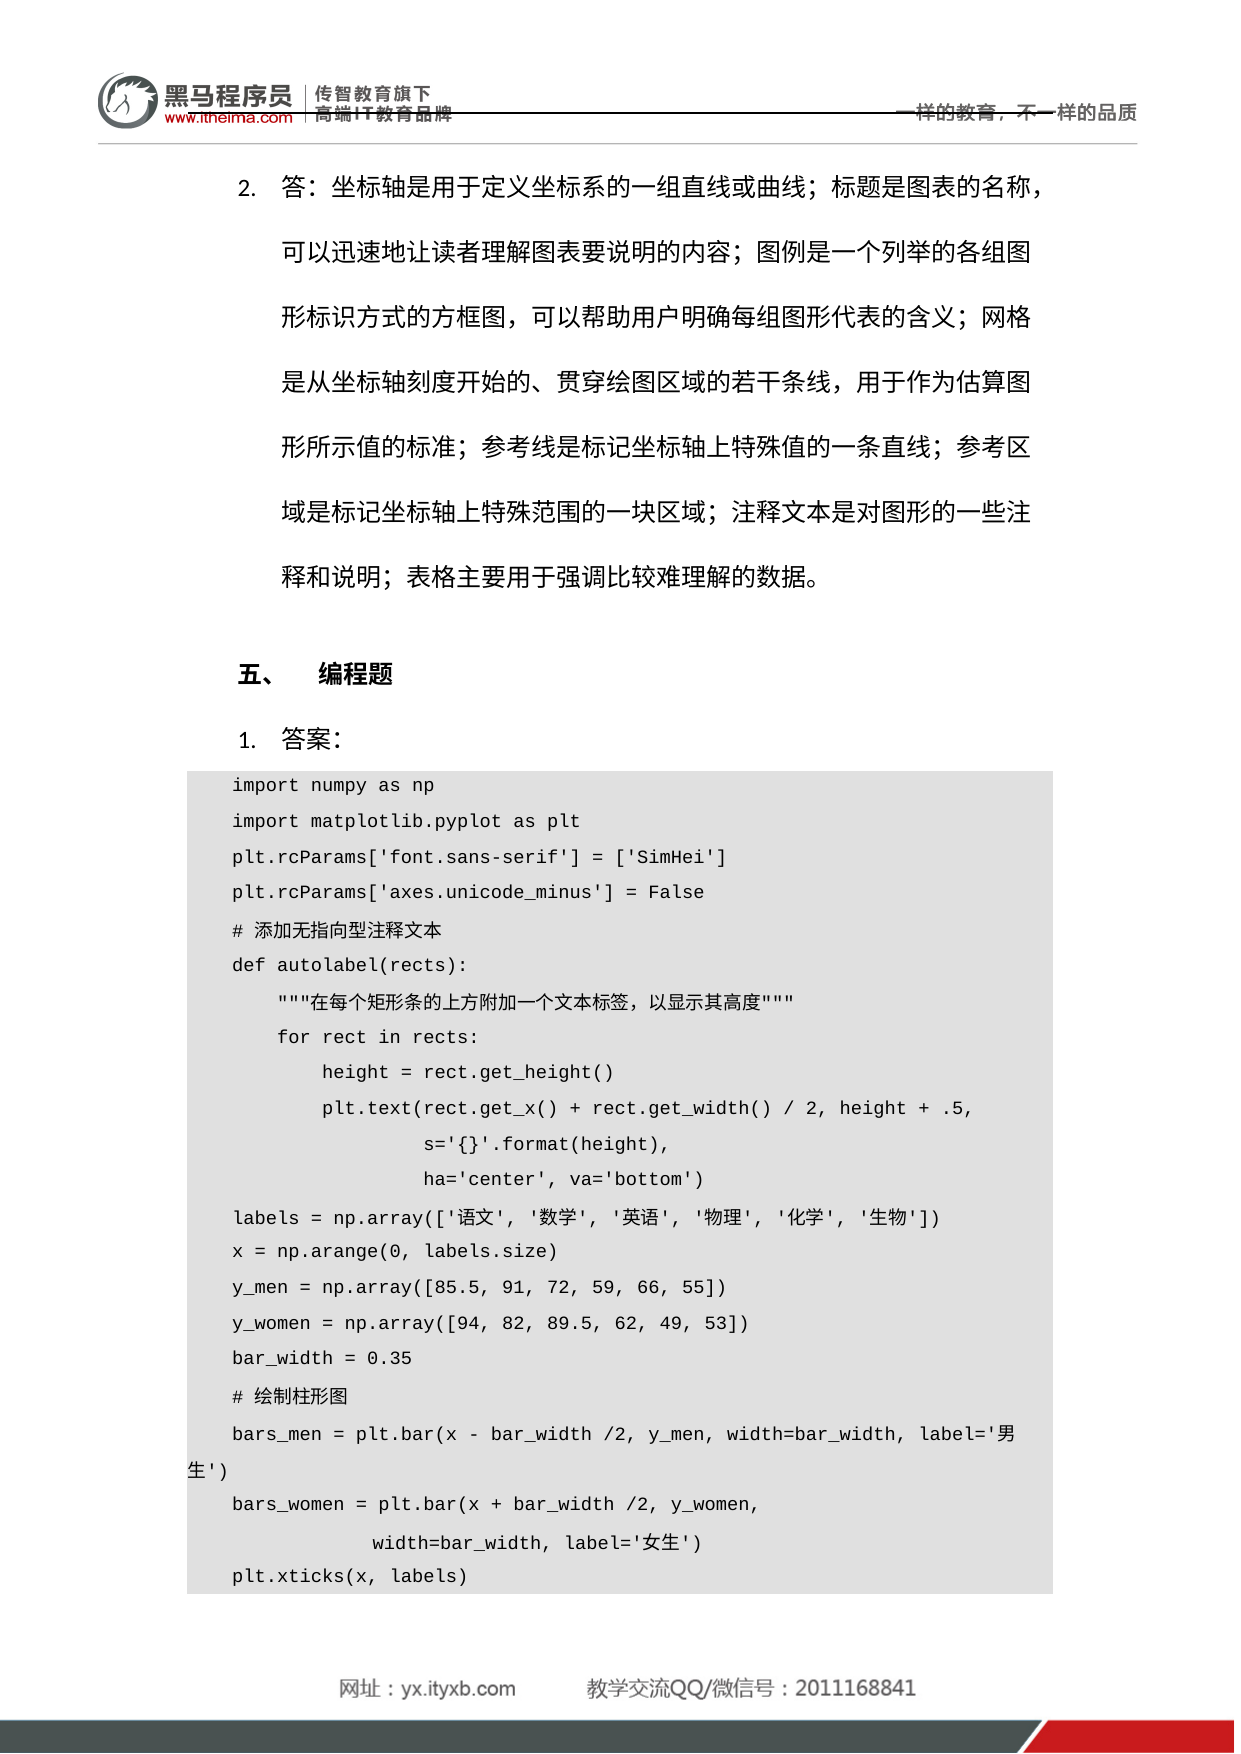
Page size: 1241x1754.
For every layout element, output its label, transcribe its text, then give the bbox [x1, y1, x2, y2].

text ha='center', va='bottom') [187, 1164, 1053, 1197]
text plt.rcParams['axes.unicode_minus'] = False [187, 877, 1053, 910]
picture [0, 1604, 1235, 1753]
text y_men = np.array([85.5, 91, 72, 59, 66, 55]) [187, 1272, 1053, 1305]
text plt.xticks(x, labels) [187, 1562, 1053, 1594]
text height = rect.get_height() [187, 1057, 1053, 1090]
text x = np.arange(0, labels.size) [187, 1237, 1053, 1269]
text """在每个矩形条的上方附加一个文本标签，以显示其高度""" [187, 985, 1053, 1018]
text y_women = np.array([94, 82, 89.5, 62, 49, 53]) [187, 1308, 1053, 1340]
text # 添加无指向型注释文本 [187, 913, 1053, 946]
list 答案： [237, 706, 1053, 771]
text plt.rcParams['font.sans-serif'] = ['SimHei'] [187, 842, 1053, 874]
text s='{}'.format(height), [187, 1129, 1053, 1161]
text for rect in rects: [187, 1022, 1053, 1054]
text bar_width = 0.35 [187, 1343, 1053, 1376]
text width=bar_width, label='女生') [187, 1525, 1053, 1558]
text import numpy as np [187, 771, 1053, 803]
text def autolabel(rects): [187, 950, 1053, 982]
picture [0, 3, 1241, 152]
list 编程题 [237, 641, 1053, 706]
list 答：坐标轴是用于定义坐标系的一组直线或曲线；标题是图表的名称，可以迅速地让读者理解图表要说明的内容；图例是一个列举的各组图形标识方式的方框图，可以帮助用户明确每组图形代表的含义；网格是从坐标轴刻度开始的、贯穿绘图区域的若干条线，用于作为估算图形所示值的标准；参考线是标记坐标轴上特殊值的一条直线；参考区域是标记坐标轴上特殊范围的一块区域；注释文本是对图形的一些注释和说明；表格主要用于强调比较难理解的数据。 [237, 153, 1053, 608]
text plt.text(rect.get_x() + rect.get_width() / 2, height + .5, [187, 1093, 1053, 1126]
text # 绘制柱形图 [187, 1379, 1053, 1412]
text labels = np.array(['语文', '数学', '英语', '物理', '化学', '生物']) [187, 1200, 1053, 1232]
text bars_men = plt.bar(x - bar_width /2, y_men, width=bar_width, label='男生') [187, 1416, 1053, 1485]
text bars_women = plt.bar(x + bar_width /2, y_women, [187, 1489, 1053, 1522]
text import matplotlib.pyplot as plt [187, 806, 1053, 839]
